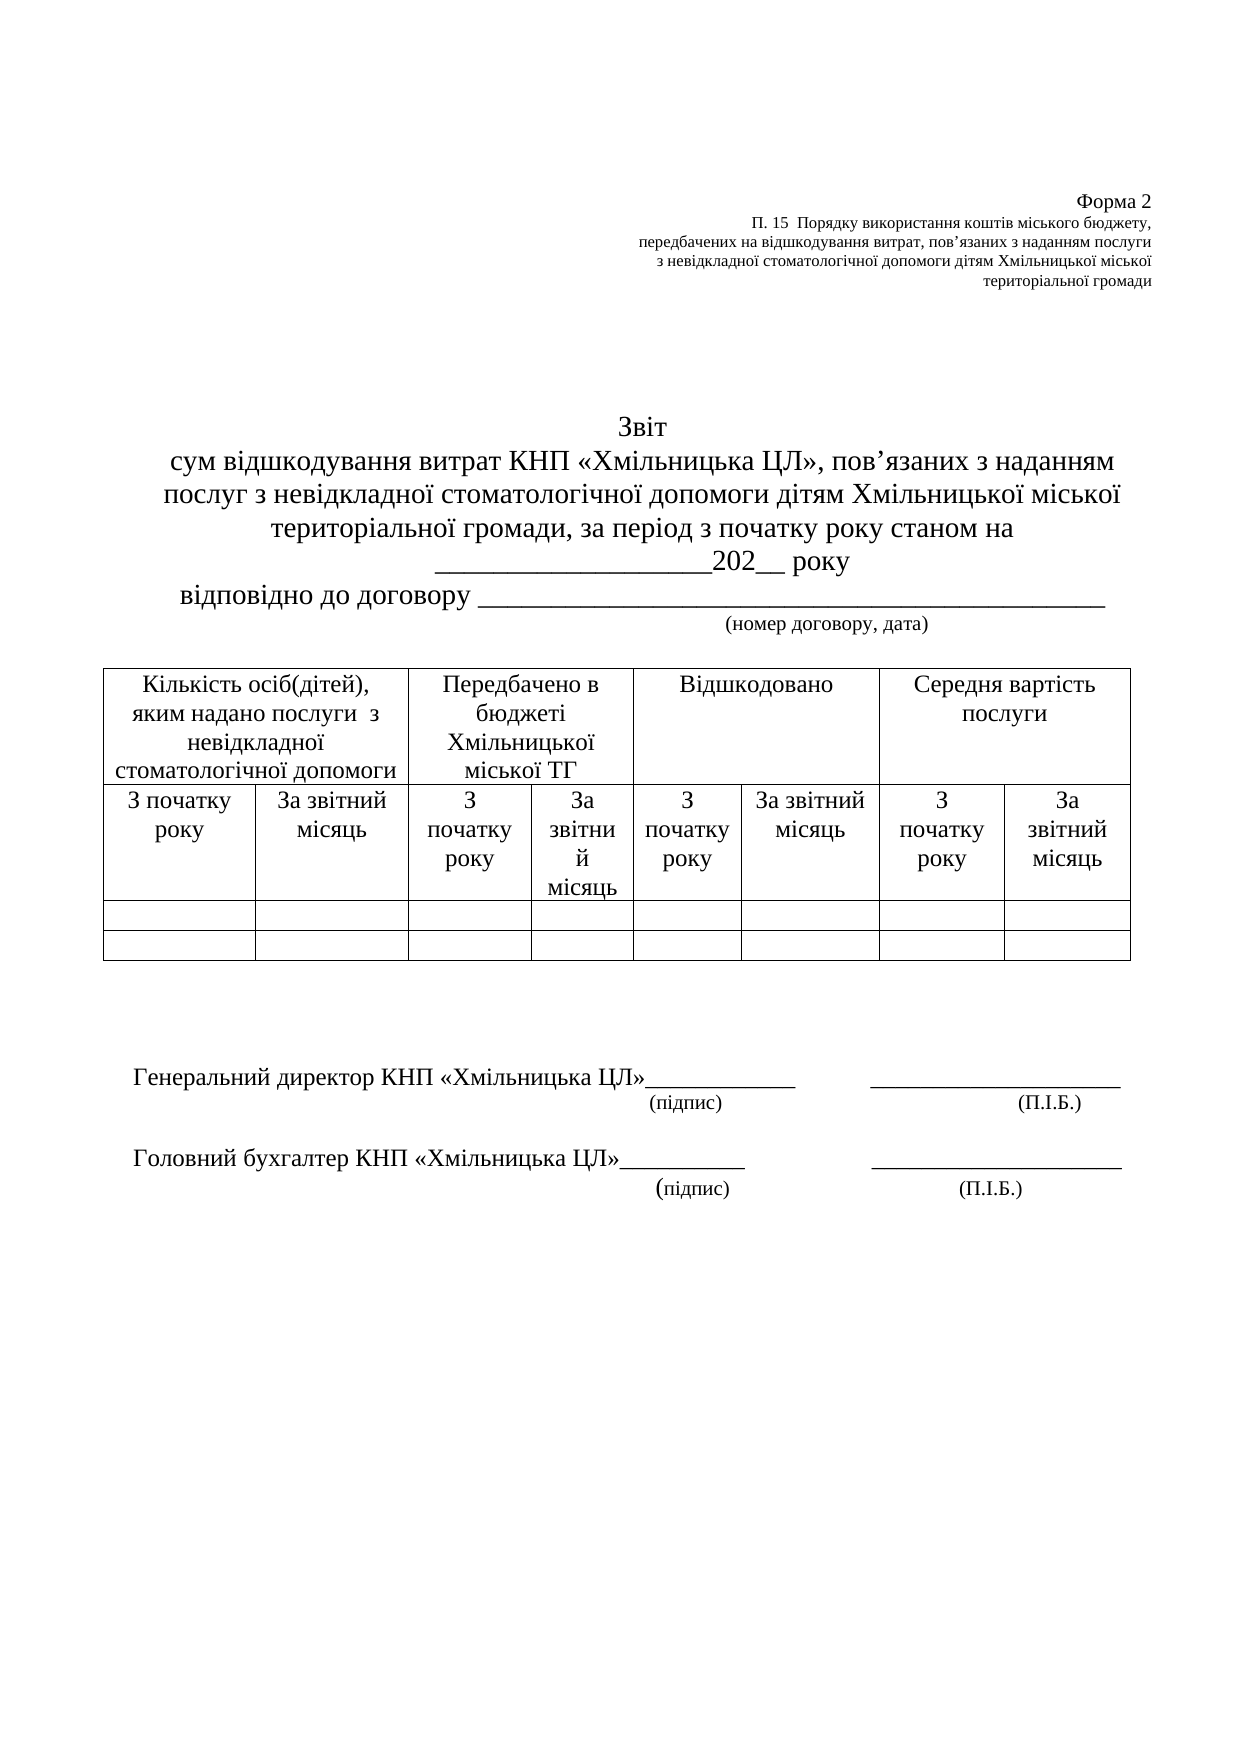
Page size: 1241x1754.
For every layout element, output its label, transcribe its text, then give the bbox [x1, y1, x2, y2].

table_cell [1005, 901, 1130, 930]
table_cell [256, 901, 408, 930]
table_cell [742, 931, 879, 960]
text з невідкладної стоматологічної допомоги дітям Хмільницької міської територіальної громади [649, 251, 1152, 289]
text (підпис) (П.І.Б.) [133, 1172, 1152, 1201]
table_cell З початку року [104, 785, 255, 900]
text П. 15 Порядку використання коштів міського бюджету, [502, 213, 1152, 232]
table_cell [532, 901, 633, 930]
table_cell [409, 901, 531, 930]
table_cell З початку року [409, 785, 531, 900]
table_cell За звітний місяць [256, 785, 408, 900]
table_header Кількість осіб(дітей), яким надано послуги з невідкладної стоматологічної допомоги [104, 669, 408, 784]
table_cell [532, 931, 633, 960]
text (номер договору, дата) [133, 611, 1152, 635]
text відповідно до договору ___________________________________________ [133, 577, 1152, 611]
table_cell За звітний місяць [532, 785, 633, 900]
table_cell З початку року [880, 785, 1004, 900]
table_cell [880, 901, 1004, 930]
text Форма 2 [428, 189, 1152, 213]
table_cell [409, 931, 531, 960]
table_cell [742, 901, 879, 930]
table_cell [880, 931, 1004, 960]
table_cell За звітний місяць [742, 785, 879, 900]
table_header Передбачено в бюджеті Хмільницької міської ТГ [409, 669, 633, 784]
table_header Відшкодовано [634, 669, 879, 784]
table_cell [104, 931, 255, 960]
table_header Середня вартість послуги [880, 669, 1130, 784]
table_cell [256, 931, 408, 960]
table_cell За звітний місяць [1005, 785, 1130, 900]
table_cell [104, 901, 255, 930]
text Звіт [133, 409, 1152, 443]
text сум відшкодування витрат КНП «Хмільницька ЦЛ», пов’язаних з наданням послуг з невідкладної стоматологічної допомоги дітям Хмільницької міської територіальної громади, за період з початку року станом на ___________________202__ року [133, 443, 1152, 577]
text Головний бухгалтер КНП «Хмільницька ЦЛ»__________ ____________________ [133, 1143, 1152, 1172]
table_cell [634, 901, 741, 930]
table_cell З початку року [634, 785, 741, 900]
table_cell [634, 931, 741, 960]
table_cell [1005, 931, 1130, 960]
text (підпис) (П.І.Б.) [133, 1090, 1152, 1114]
text Генеральний директор КНП «Хмільницька ЦЛ»____________ ____________________ [133, 1062, 1152, 1090]
text передбачених на відшкодування витрат, пов’язаних з наданням послуги [133, 232, 1152, 251]
